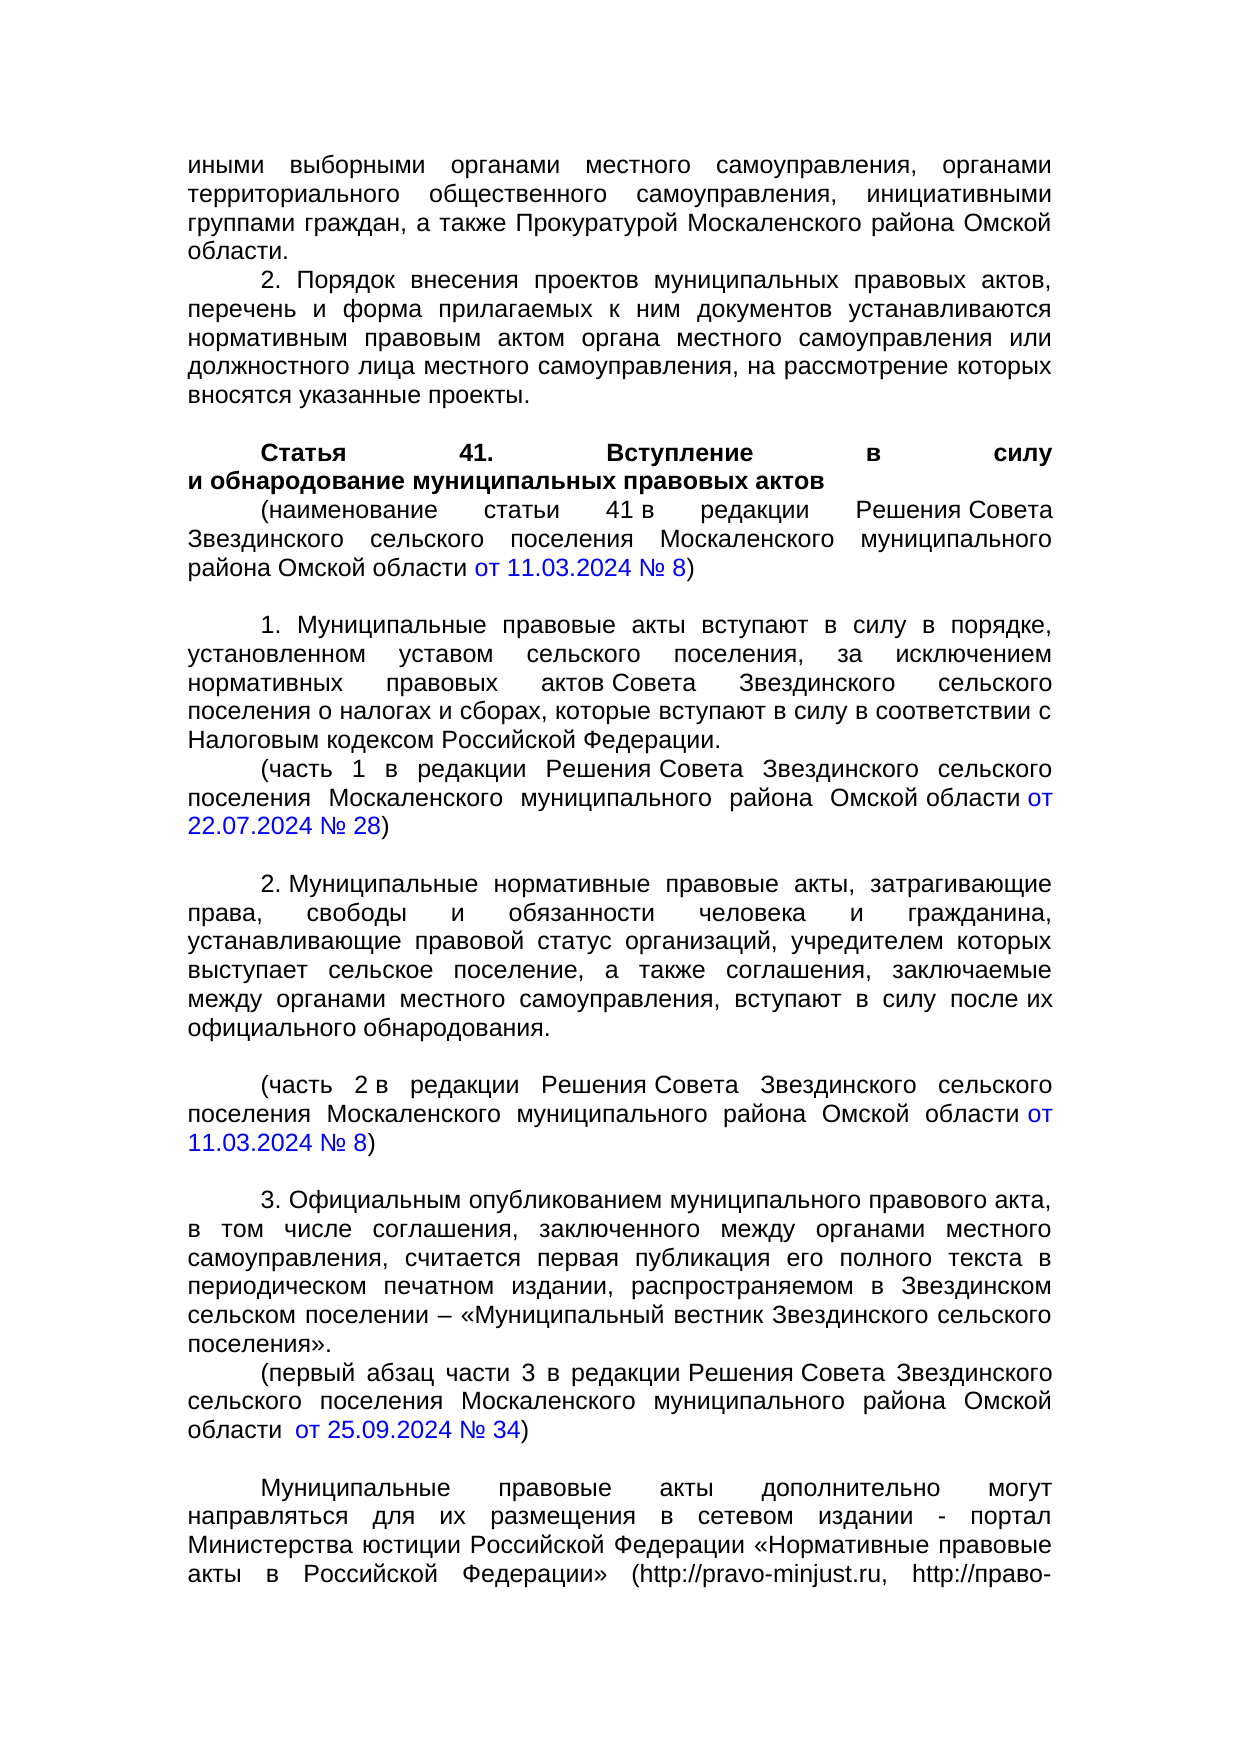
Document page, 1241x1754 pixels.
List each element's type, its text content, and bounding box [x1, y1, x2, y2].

text 2. Муниципальные нормативные правовые акты, затрагивающие права, свободы и обязанности человека и гражданина, устанавливающие правовой статус организаций, учредителем которых выступает сельское поселение, а также соглашения, заключаемые между органами местного самоуправления, вступают в силу после их официального обнародования. [187, 869, 1053, 1041]
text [187, 1472, 1053, 1587]
text 2. Порядок внесения проектов муниципальных правовых актов, перечень и форма прилагаемых к ним документов устанавливаются нормативным правовым актом органа местного самоуправления или должностного лица местного самоуправления, на рассмотрение которых вносятся указанные проекты. [187, 265, 1053, 409]
text Статья 41. Вступление в силу и обнародование муниципальных правовых актов [187, 437, 1053, 495]
text (часть 2 в редакции Решения Совета Звездинского сельского поселения Москаленского муниципального района Омской области от 11.03.2024 № 8) [187, 1070, 1053, 1156]
text (наименование статьи 41 в редакции Решения Совета Звездинского сельского поселения Москаленского муниципального района Омской области от 11.03.2024 № 8) [187, 495, 1053, 581]
text (часть 1 в редакции Решения Совета Звездинского сельского поселения Москаленского муниципального района Омской области от 22.07.2024 № 28) [187, 754, 1053, 840]
text (первый абзац части 3 в редакции Решения Совета Звездинского сельского поселения Москаленского муниципального района Омской области от 25.09.2024 № 34) [187, 1357, 1053, 1444]
text 1. Муниципальные правовые акты вступают в силу в порядке, установленном уставом сельского поселения, за исключением нормативных правовых актов Совета Звездинского сельского поселения о налогах и сборах, которые вступают в силу в соответствии с Налоговым кодексом Российской Федерации. [187, 610, 1053, 754]
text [187, 150, 1053, 265]
text 3. Официальным опубликованием муниципального правового акта, в том числе соглашения, заключенного между органами местного самоуправления, считается первая публикация его полного текста в периодическом печатном издании, распространяемом в Звездинском сельском поселении – «Муниципальный вестник Звездинского сельского поселения». [187, 1185, 1053, 1357]
